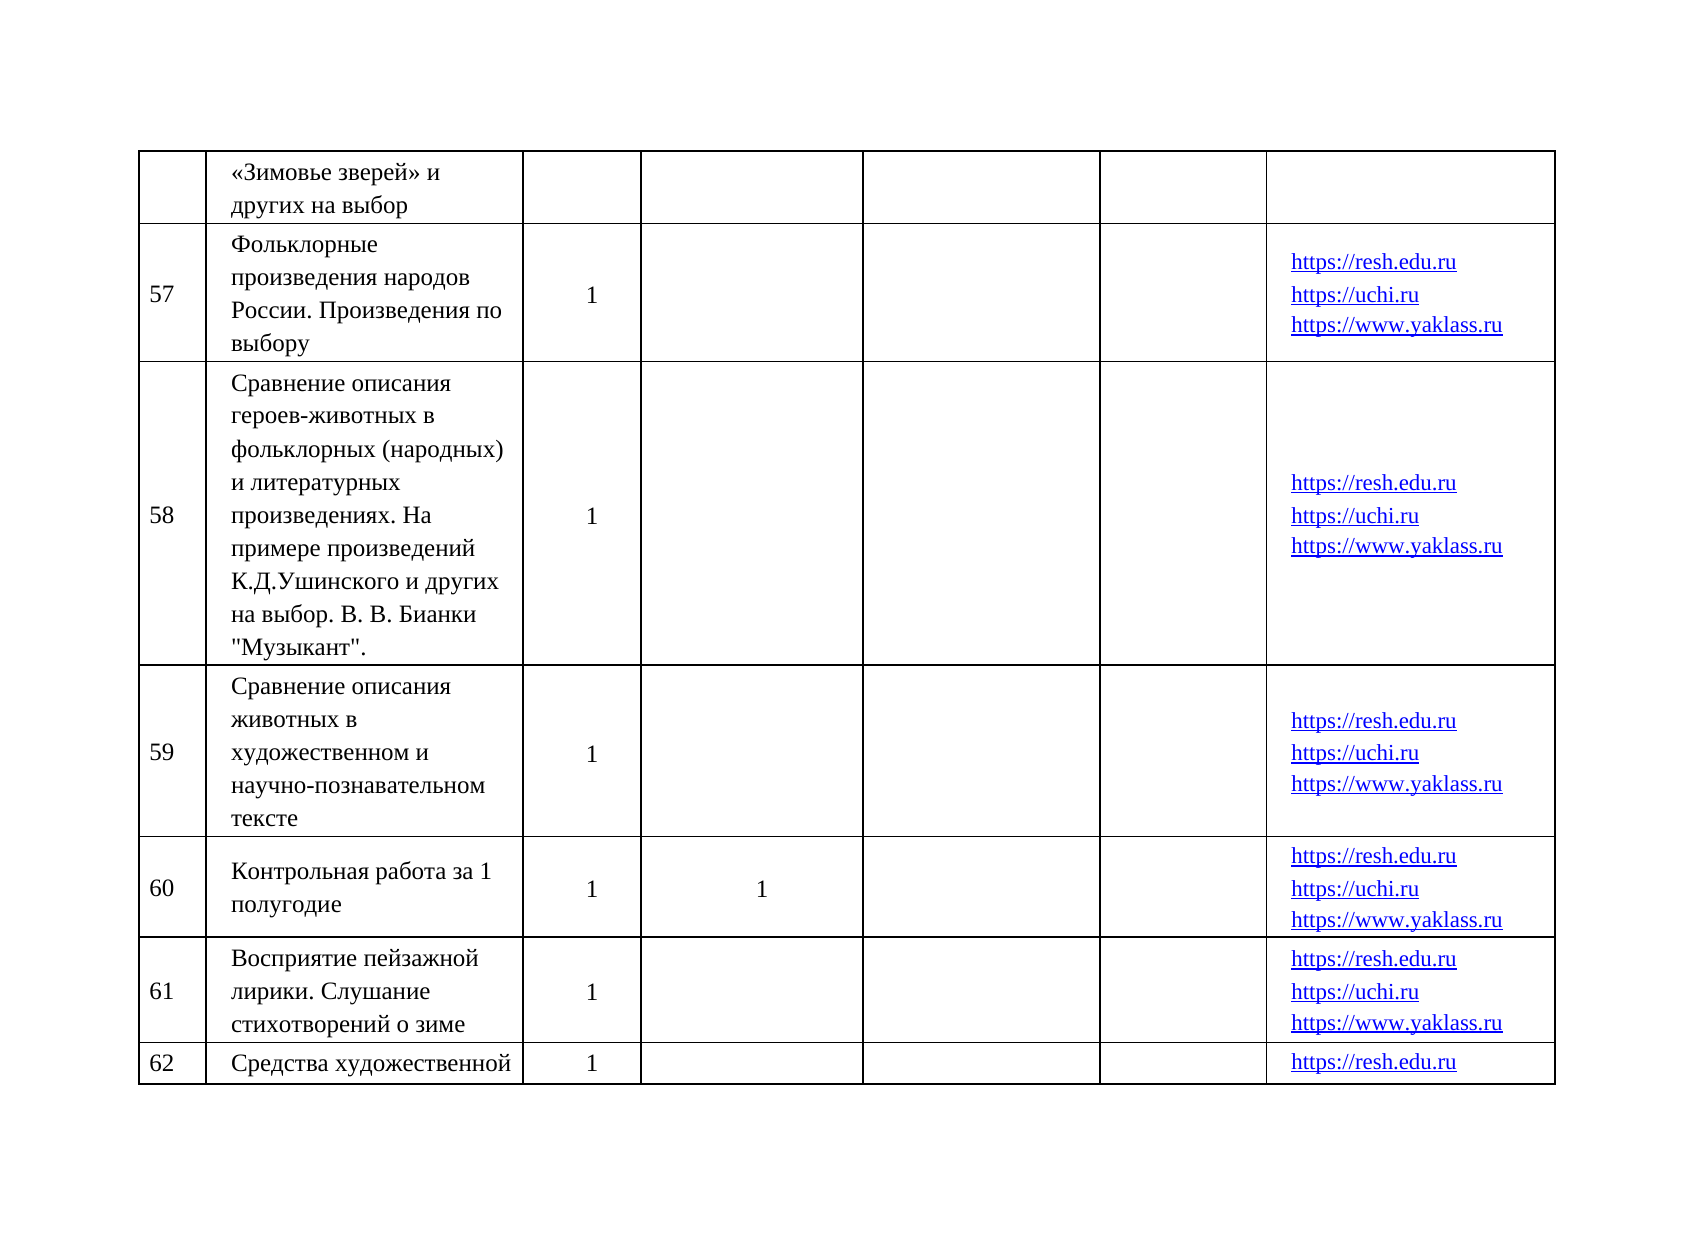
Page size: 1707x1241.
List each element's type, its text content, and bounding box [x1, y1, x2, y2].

table_cell [642, 938, 862, 1041]
table_cell [1101, 938, 1266, 1041]
table_cell 1 [524, 224, 640, 361]
table_cell 58 [140, 362, 205, 664]
table_cell [642, 152, 862, 222]
table_cell [864, 837, 1099, 936]
table_cell [1101, 1043, 1266, 1083]
table_cell 56 [140, 152, 205, 222]
table_cell https://resh.edu.ru https://uchi.ru https://www.yaklass.ru [1267, 938, 1554, 1041]
table_cell Сравнение описания животных в художественном и научно-познавательном тексте [207, 666, 522, 836]
table_cell 1 [642, 837, 862, 936]
table_cell [864, 152, 1099, 222]
table_cell 60 [140, 837, 205, 936]
table_cell [642, 362, 862, 664]
table_cell [1101, 224, 1266, 361]
table_cell Контрольная работа за 1 полугодие [207, 837, 522, 936]
table_cell https://resh.edu.ru https://uchi.ru https://www.yaklass.ru [1267, 362, 1554, 664]
table_cell [864, 938, 1099, 1041]
table_cell [1101, 666, 1266, 836]
table_cell https://resh.edu.ru https://uchi.ru https://www.yaklass.ru [1267, 666, 1554, 836]
table_cell Восприятие пейзажной лирики. Слушание стихотворений о зиме [207, 938, 522, 1041]
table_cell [1267, 152, 1554, 222]
table_cell 1 [524, 1043, 640, 1083]
table_cell [1101, 837, 1266, 936]
table_cell Фольклорные произведения народов России. Произведения по выбору [207, 224, 522, 361]
table_cell 61 [140, 938, 205, 1041]
table_cell 1 [524, 938, 640, 1041]
table_cell [642, 224, 862, 361]
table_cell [1267, 1043, 1554, 1083]
table_cell https://resh.edu.ru https://uchi.ru https://www.yaklass.ru [1267, 837, 1554, 936]
table_cell 59 [140, 666, 205, 836]
table_cell [864, 362, 1099, 664]
table_cell 57 [140, 224, 205, 361]
table_cell [642, 666, 862, 836]
table_cell [642, 1043, 862, 1083]
table_cell Сравнение описания героев-животных в фольклорных (народных) и литературных произведениях. На примере произведений К.Д.Ушинского и других на выбор. В. В. Бианки "Музыкант". [207, 362, 522, 664]
table_cell [1101, 362, 1266, 664]
table_cell [1101, 152, 1266, 222]
table_cell 1 [524, 837, 640, 936]
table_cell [207, 1043, 522, 1083]
table_cell [864, 1043, 1099, 1083]
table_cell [207, 152, 522, 222]
table_cell 62 [140, 1043, 205, 1083]
table_cell 1 [524, 362, 640, 664]
table_cell https://resh.edu.ru https://uchi.ru https://www.yaklass.ru [1267, 224, 1554, 361]
table_cell [864, 224, 1099, 361]
table_cell 1 [524, 666, 640, 836]
table_cell 1 [524, 152, 640, 222]
table_cell [864, 666, 1099, 836]
